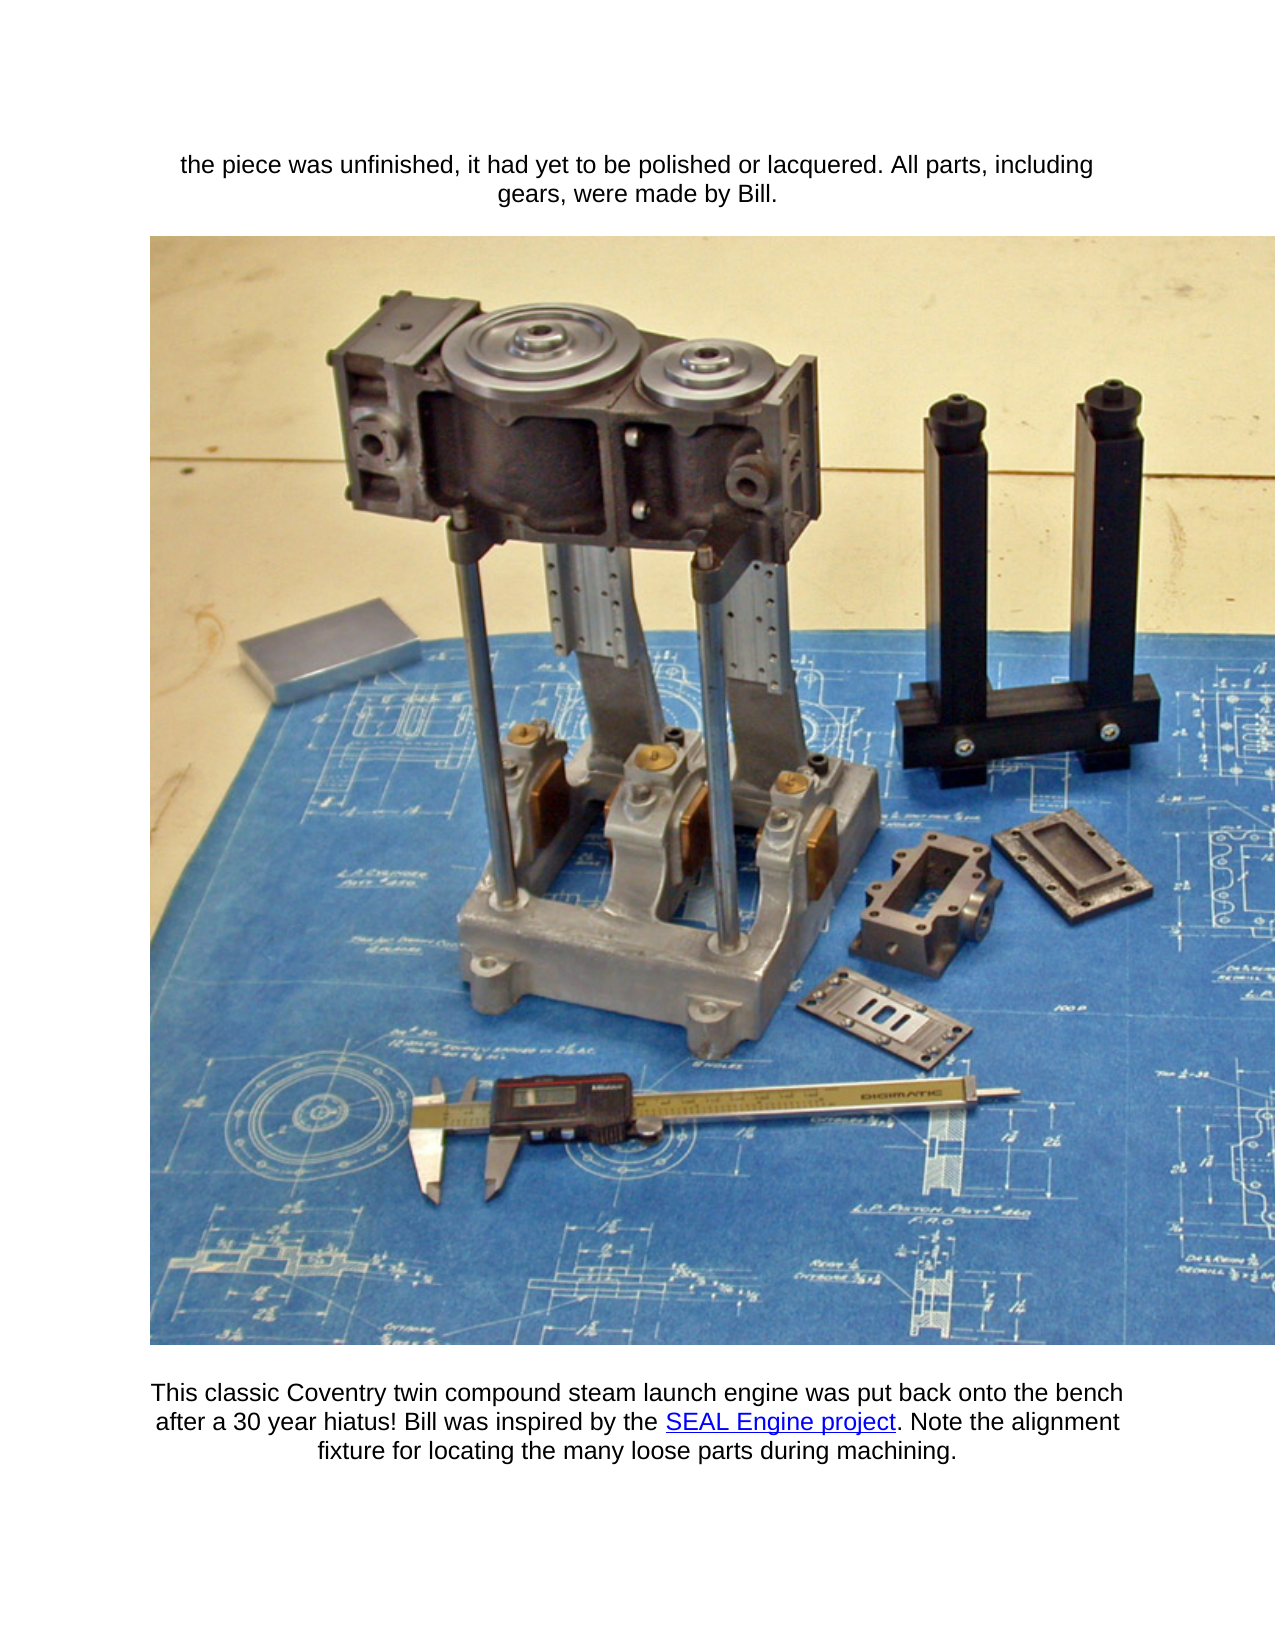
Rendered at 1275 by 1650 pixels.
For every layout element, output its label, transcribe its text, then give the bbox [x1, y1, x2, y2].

text This classic Coventry twin compound steam launch engine was put back onto the bench after a 30 year hiatus! Bill was inspired by the SEAL Engine project. Note the alignment fixture for locating the many loose parts during machining. [150, 1378, 1125, 1464]
picture [150, 236, 1275, 1345]
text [150, 150, 1125, 207]
